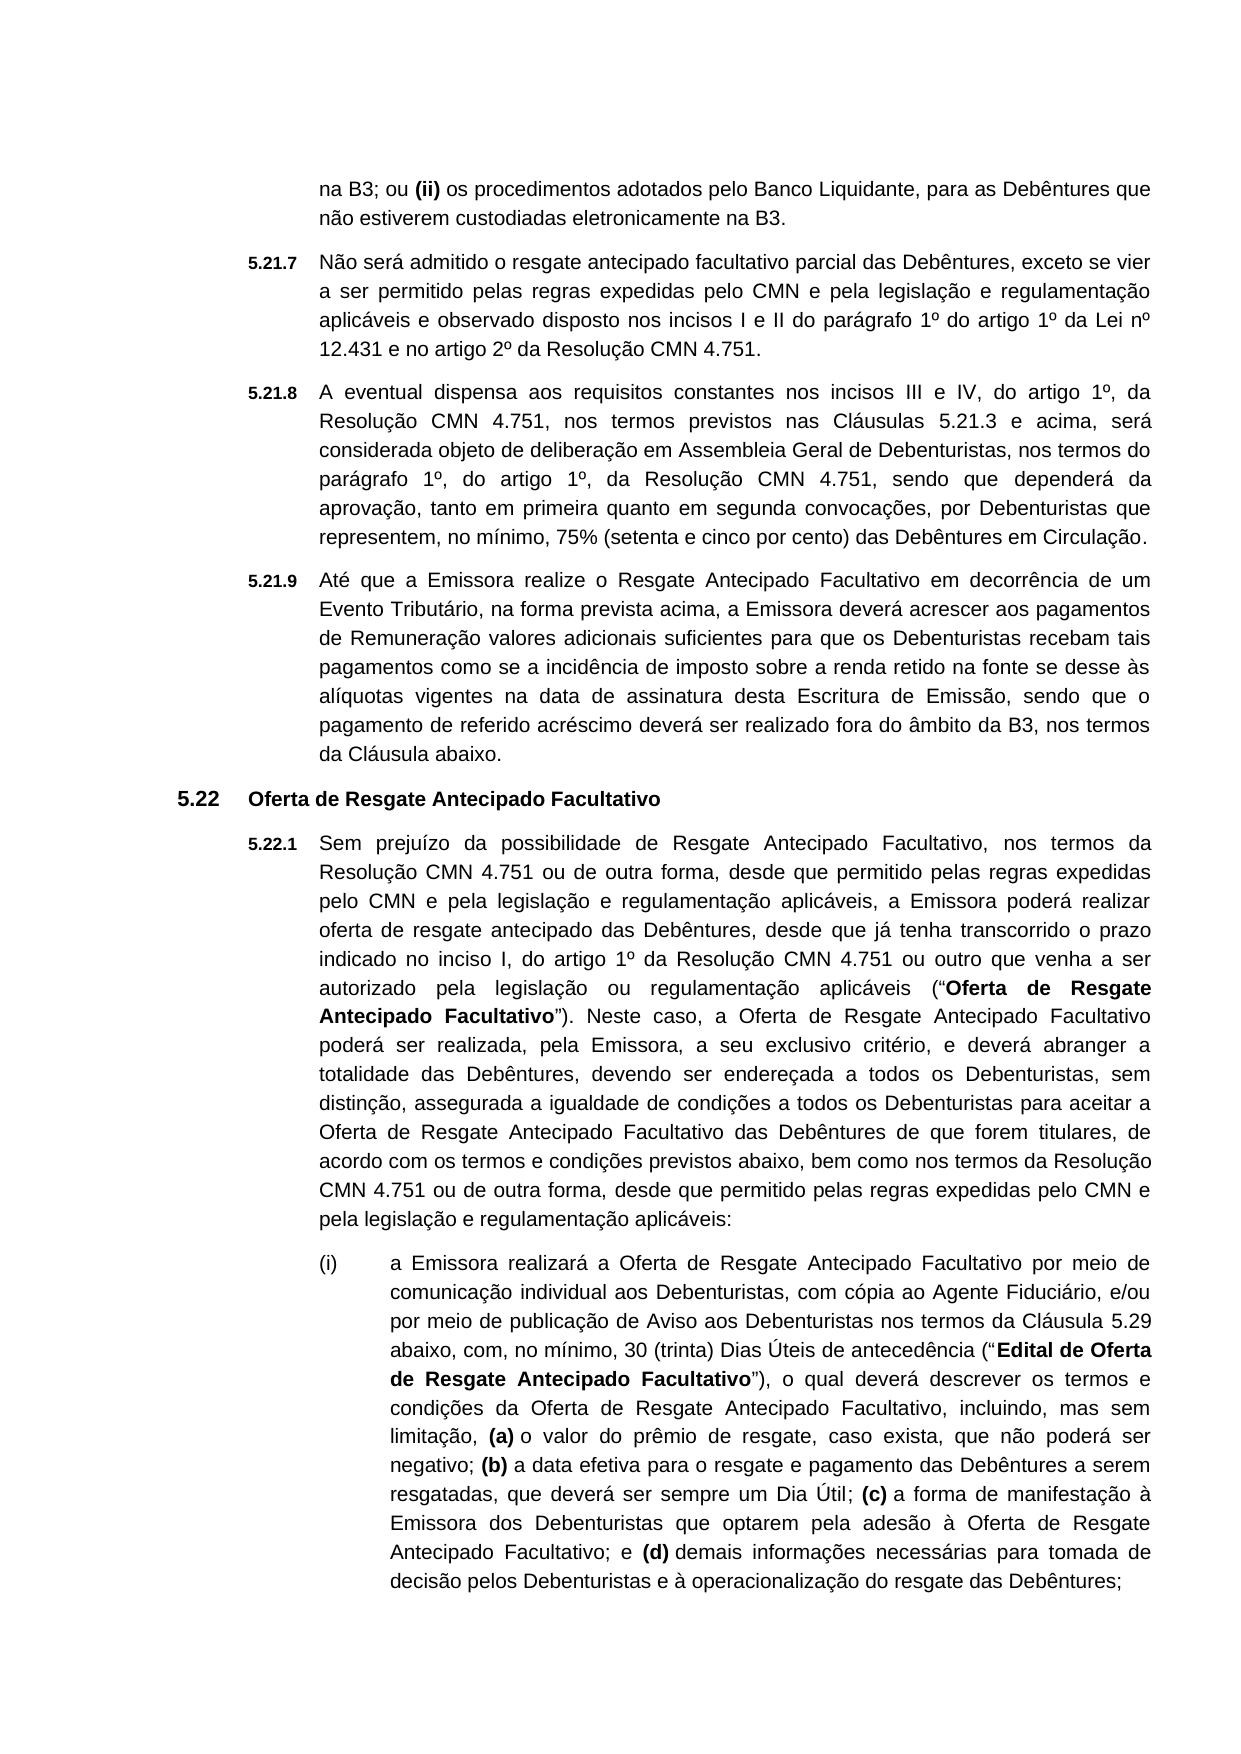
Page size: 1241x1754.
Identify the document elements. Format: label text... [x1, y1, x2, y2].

text A eventual dispensa aos requisitos constantes nos incisos III e IV, do artigo 1º, da Resolução CMN 4.751, nos termos previstos nas Cláusulas 5.21.3 e 5.21.4 acima, será considerada objeto de deliberação em Assembleia Geral de Debenturistas, nos termos do parágrafo 1º, do artigo 1º, da Resolução CMN 4.751, sendo que dependerá da aprovação, tanto em primeira quanto em segunda convocações, por Debenturistas que representem, no mínimo, 75% (setenta e cinco por cento) das Debêntures em Circulação. [248, 380, 1152, 549]
text Sem prejuízo da possibilidade de Resgate Antecipado Facultativo, nos termos da Resolução CMN 4.751 ou de outra forma, desde que permitido pelas regras expedidas pelo CMN e pela legislação e regulamentação aplicáveis, a Emissora poderá realizar oferta de resgate antecipado das Debêntures, desde que já tenha transcorrido o prazo indicado no inciso I, do artigo 1º da Resolução CMN 4.751 ou outro que venha a ser autorizado pela legislação ou regulamentação aplicáveis (“Oferta de Resgate Antecipado Facultativo”). Neste caso, a Oferta de Resgate Antecipado Facultativo poderá ser realizada, pela Emissora, a seu exclusivo critério, e deverá abranger a totalidade das Debêntures, devendo ser endereçada a todos os Debenturistas, sem distinção, assegurada a igualdade de condições a todos os Debenturistas para aceitar a Oferta de Resgate Antecipado Facultativo das Debêntures de que forem titulares, de acordo com os termos e condições previstos abaixo, bem como nos termos da Resolução CMN 4.751 ou de outra forma, desde que permitido pelas regras expedidas pelo CMN e pela legislação e regulamentação aplicáveis: [248, 831, 1152, 1231]
text Não será admitido o resgate antecipado facultativo parcial das Debêntures, exceto se vier a ser permitido pelas regras expedidas pelo CMN e pela legislação e regulamentação aplicáveis e observado disposto nos incisos I e II do parágrafo 1º do artigo 1º da Lei nº 12.431 e no artigo 2º da Resolução CMN 4.751. [248, 249, 1152, 360]
text Até que a Emissora realize o Resgate Antecipado Facultativo em decorrência de um Evento Tributário, na forma prevista acima, a Emissora deverá acrescer aos pagamentos de Remuneração valores adicionais suficientes para que os Debenturistas recebam tais pagamentos como se a incidência de imposto sobre a renda retido na fonte se desse às alíquotas vigentes na data de assinatura desta Escritura de Emissão, sendo que o pagamento de referido acréscimo deverá ser realizado fora do âmbito da B3, nos termos da Cláusula 5.24.7 abaixo. [248, 568, 1152, 766]
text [248, 177, 1152, 230]
text Oferta de Resgate Antecipado Facultativo [177, 786, 1152, 811]
text a Emissora realizará a Oferta de Resgate Antecipado Facultativo por meio de comunicação individual aos Debenturistas, com cópia ao Agente Fiduciário, e/ou por meio de publicação de Aviso aos Debenturistas nos termos da Cláusula 5.29 abaixo, com, no mínimo, 30 (trinta) Dias Úteis de antecedência (“Edital de Oferta de Resgate Antecipado Facultativo”), o qual deverá descrever os termos e condições da Oferta de Resgate Antecipado Facultativo, incluindo, mas sem limitação, (a) o valor do prêmio de resgate, caso exista, que não poderá ser negativo; (b) a data efetiva para o resgate e pagamento das Debêntures a serem resgatadas, que deverá ser sempre um Dia Útil; (c) a forma de manifestação à Emissora dos Debenturistas que optarem pela adesão à Oferta de Resgate Antecipado Facultativo; e (d) demais informações necessárias para tomada de decisão pelos Debenturistas e à operacionalização do resgate das Debêntures; [319, 1251, 1152, 1593]
